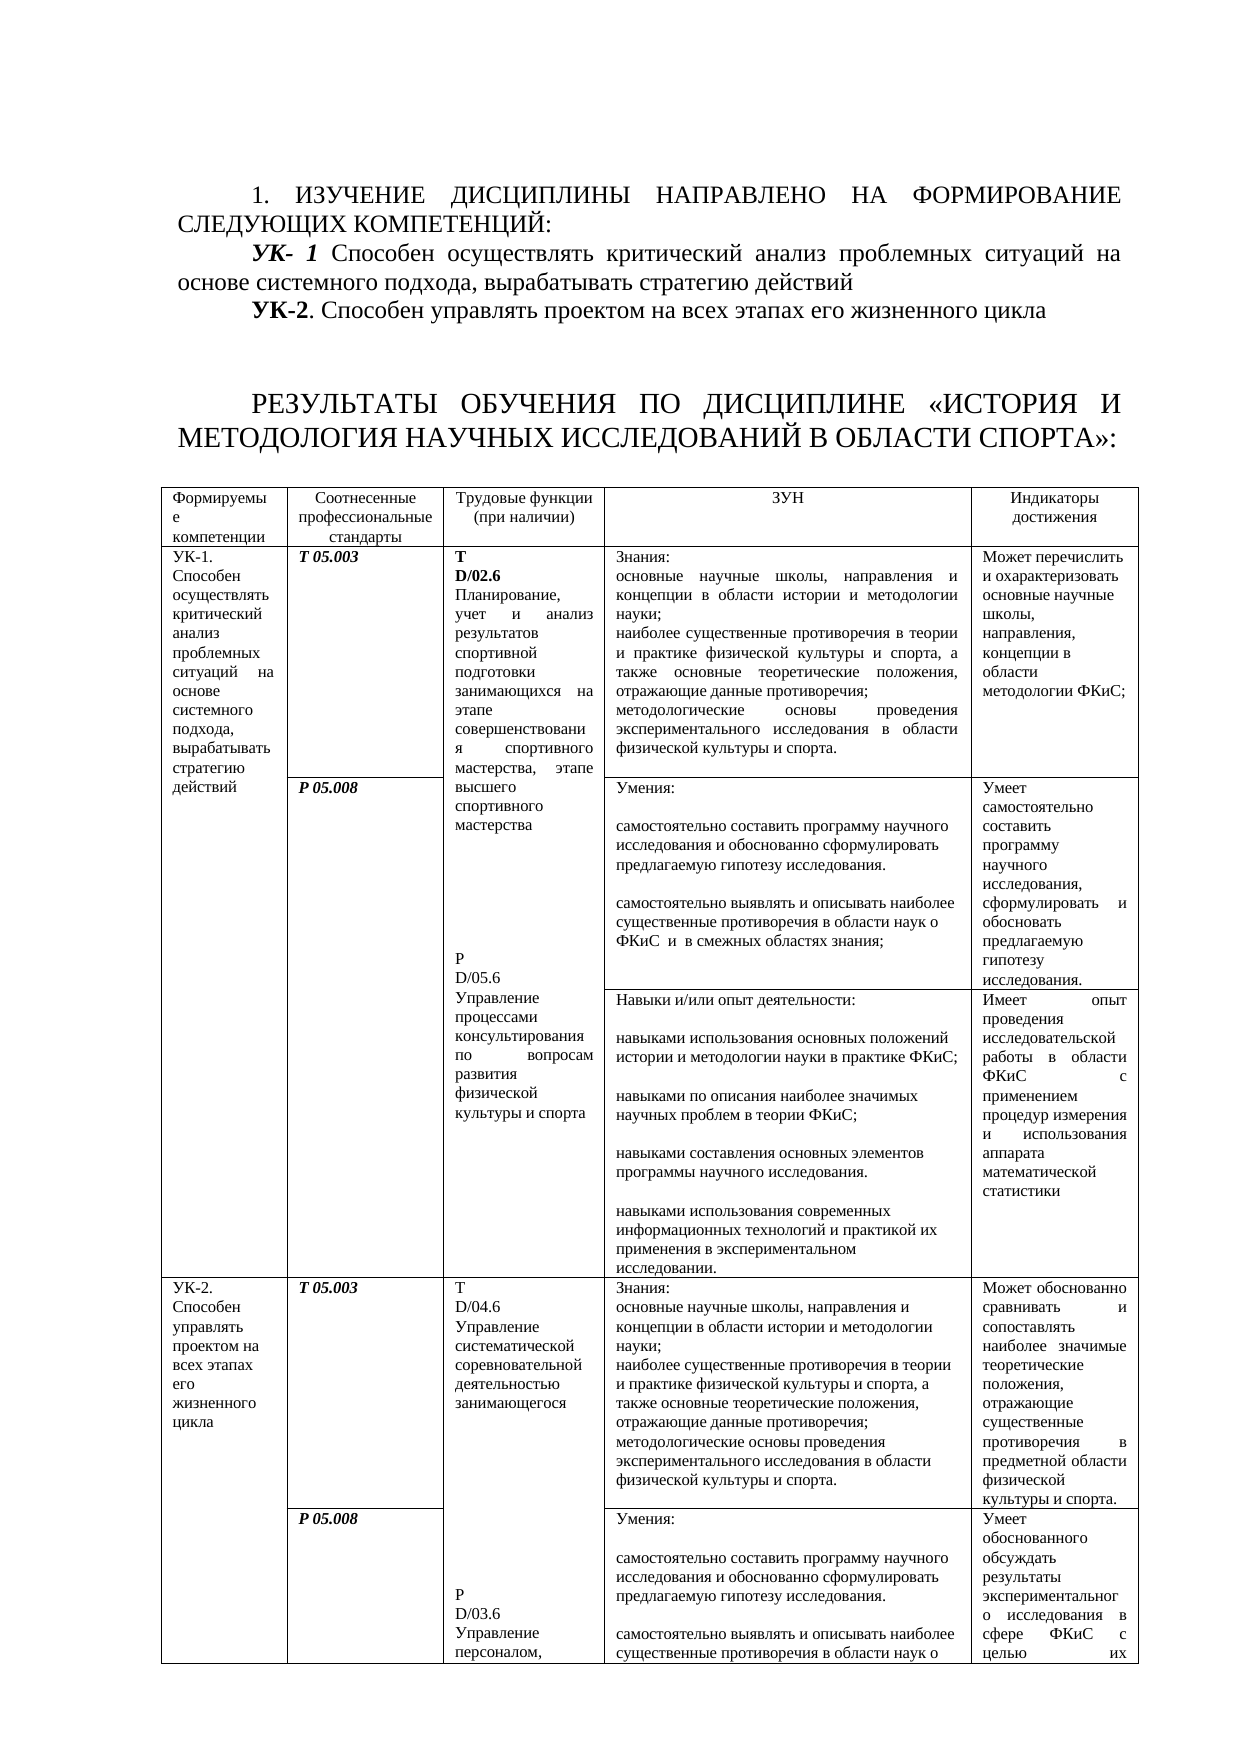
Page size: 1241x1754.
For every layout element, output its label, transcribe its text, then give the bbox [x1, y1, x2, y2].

table_cell Р 05.008 [288, 778, 443, 1277]
text УК- 1 Способен осуществлять критический анализ проблемных ситуаций на основе системного подхода, вырабатывать стратегию действий [177, 238, 1122, 295]
table_cell Р 05.008 [288, 1509, 443, 1662]
table_cell Может перечислить и охарактеризовать основные научные школы, направления, концепции в области методологии ФКиС; [972, 547, 1138, 777]
table_cell Знания: основные научные школы, направления и концепции в области истории и методологии науки; наиболее существенные противоречия в теории и практике физической культуры и спорта, а также основные теоретические положения, отражающие данные противоречия; методологические основы проведения экспериментального исследования в области физической культуры и спорта. [605, 547, 971, 777]
table_cell Имеет опыт проведения исследовательской работы в области ФКиС с применением процедур измерения и использования аппарата математической статистики [972, 990, 1138, 1277]
table_cell Т 05.003 [288, 1278, 443, 1508]
table_header Соотнесенные профессиональные стандарты [288, 488, 443, 546]
table_cell Может обоснованно сравнивать и сопоставлять наиболее значимые теоретические положения, отражающие существенные противоречия в предметной области физической культуры и спорта. [972, 1278, 1138, 1508]
table_header Трудовые функции (при наличии) [444, 488, 604, 546]
table_cell Т D/02.6 Планирование, учет и анализ результатов спортивной подготовки занимающихся на этапе совершенствования спортивного мастерства, этапе высшего спортивного мастерства Р D/05.6 Управление процессами консультирования по вопросам развития физической культуры и спорта [444, 547, 604, 1277]
table_cell Т 05.003 [288, 547, 443, 777]
table_cell Знания: основные научные школы, направления и концепции в области истории и методологии науки; наиболее существенные противоречия в теории и практике физической культуры и спорта, а также основные теоретические положения, отражающие данные противоречия; методологические основы проведения экспериментального исследования в области физической культуры и спорта. [605, 1278, 971, 1508]
table_cell УК-2. Способен управлять проектом на всех этапах его жизненного цикла [162, 1278, 287, 1662]
table_cell Т D/04.6 Управление систематической соревновательной деятельностью занимающегося Р D/03.6 Управление персоналом, задействованным в проведении тестирования и консультирования [444, 1278, 604, 1662]
table_header Индикаторы достижения [972, 488, 1138, 546]
list 1. изучениЕ дисциплины НАПРАВЛЕНО НА формирование следующих компетенций: [177, 180, 1122, 238]
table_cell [972, 1509, 1138, 1662]
table_cell Умеет самостоятельно составить программу научного исследования, сформулировать и обосновать предлагаемую гипотезу исследования. [972, 778, 1138, 988]
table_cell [605, 1509, 971, 1662]
table_header Формируемые компетенции [162, 488, 287, 546]
table_header ЗУН [605, 488, 971, 546]
table_cell УК-1. Способен осуществлять критический анализ проблемных ситуаций на основе системного подхода, вырабатывать стратегию действий [162, 547, 287, 1277]
text УК-2. Способен управлять проектом на всех этапах его жизненного цикла [177, 295, 1122, 324]
text РЕЗУЛЬТАТЫ ОБУЧЕНИЯ ПО ДИСЦИПЛИНЕ «ИСТОРИЯ И МЕТОДОЛОГИЯ НАУЧНЫХ ИССЛЕДОВАНИЙ В ОБЛАСТИ СПОРТА»: [177, 386, 1122, 453]
